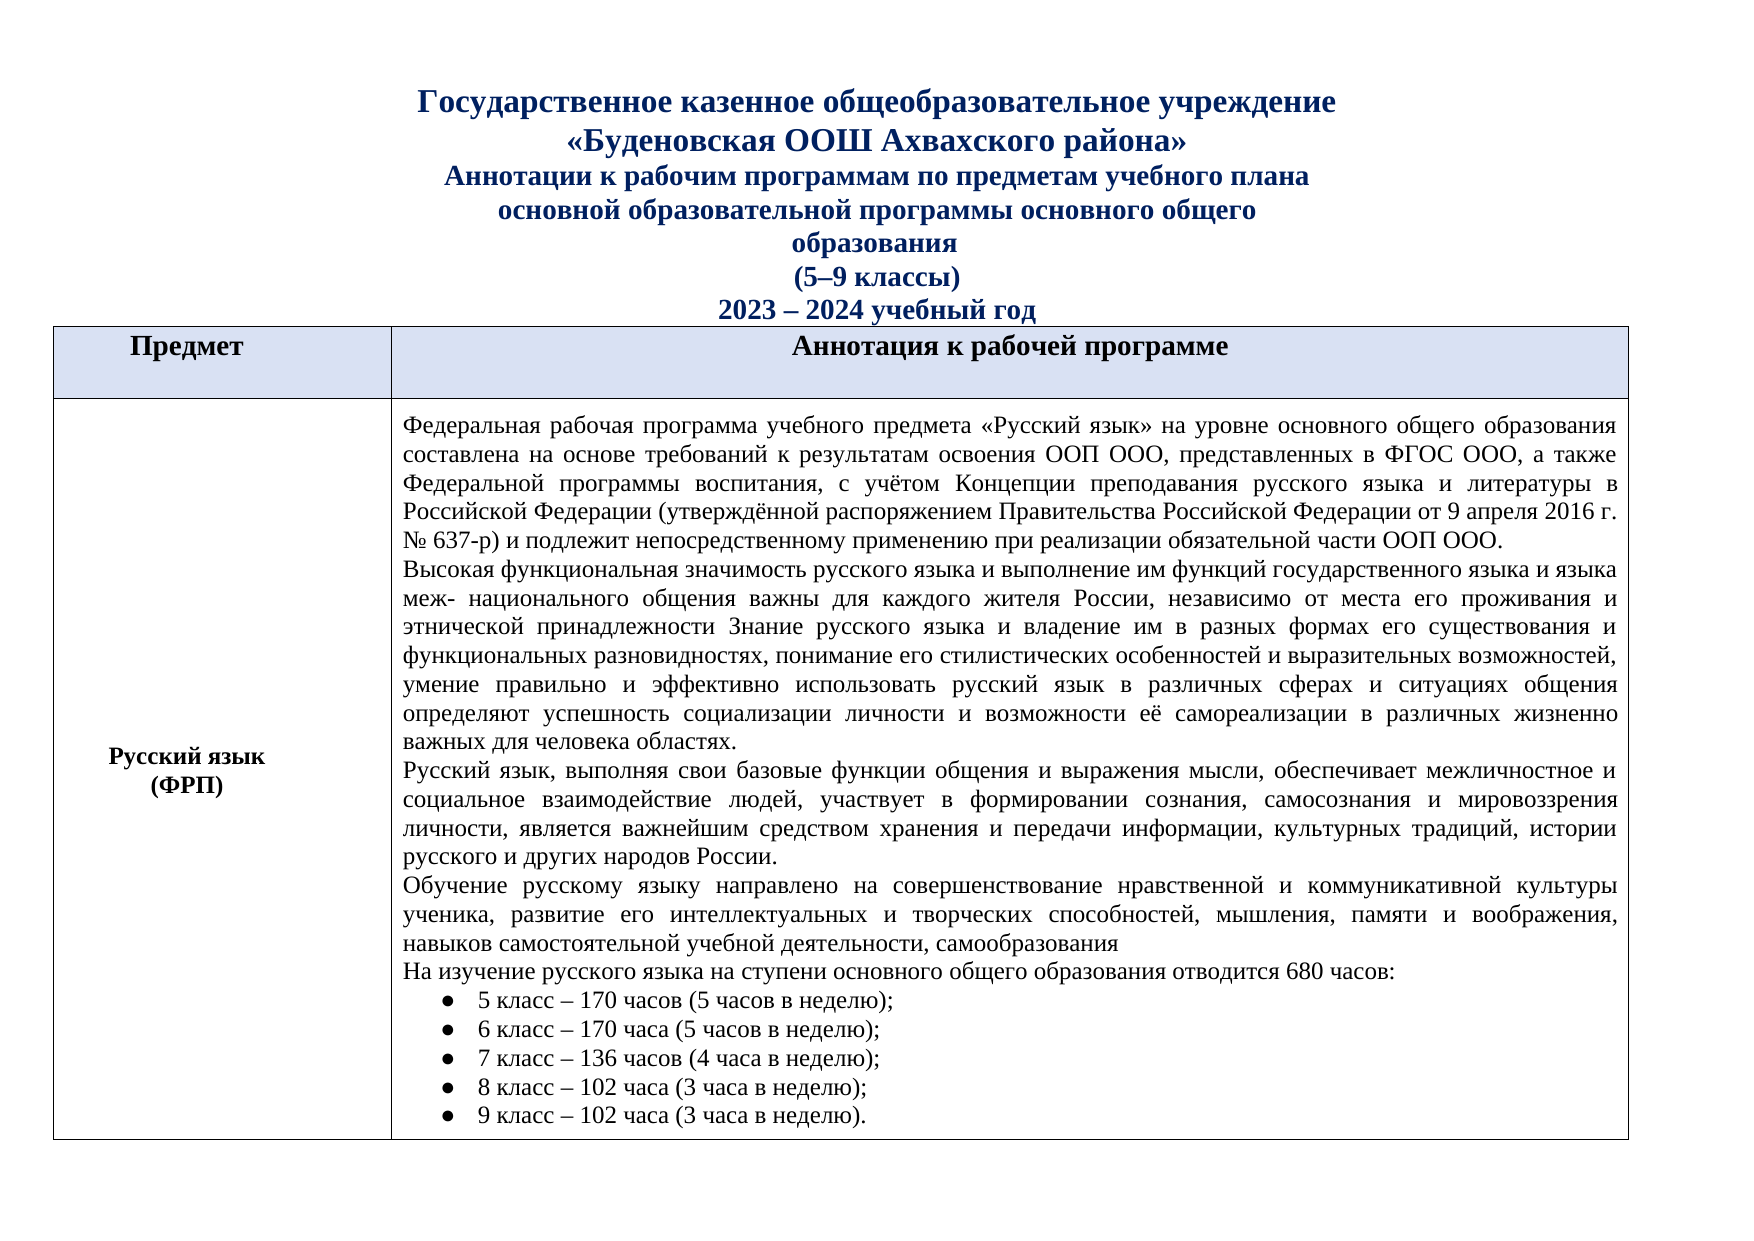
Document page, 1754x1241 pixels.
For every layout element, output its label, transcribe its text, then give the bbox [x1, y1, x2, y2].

table_header Аннотация к рабочей программе [392, 327, 1628, 398]
table_cell Федеральная рабочая программа учебного предмета «Русский язык» на уровне основного общего образования составлена на основе требований к результатам освоения ООП ООО, представленных в ФГОС ООО, а также Федеральной программы воспитания, с учётом Концепции преподавания русского языка и литературы в Российской Федерации (утверждённой распоряжением Правительства Российской Федерации от 9 апреля 2016 г. № 637-р) и подлежит непосредственному применению при реализации обязательной части ООП ООО. Высокая функциональная значимость русского языка и выполнение им функций государственного языка и языка меж- национального общения важны для каждого жителя России, независимо от места его проживания и этнической принадлежности Знание русского языка и владение им в разных формах его существования и функциональных разновидностях, понимание его стилистических особенностей и выразительных возможностей, умение правильно и эффективно использовать русский язык в различных сферах и ситуациях общения определяют успешность социализации личности и возможности её самореализации в различных жизненно важных для человека областях. Русский язык, выполняя свои базовые функции общения и выражения мысли, обеспечивает межличностное и социальное взаимодействие людей, участвует в формировании сознания, самосознания и мировоззрения личности, является важнейшим средством хранения и передачи информации, культурных традиций, истории русского и других народов России. Обучение русскому языку направлено на совершенствование нравственной и коммуникативной культуры ученика, развитие его интеллектуальных и творческих способностей, мышления, памяти и воображения, навыков самостоятельной учебной деятельности, самообразования На изучение русского языка на ступени основного общего образования отводится 680 часов: 5 класс – 170 часов (5 часов в неделю); 6 класс – 170 часа (5 часов в неделю); 7 класс – 136 часов (4 часа в неделю); 8 класс – 102 часа (3 часа в неделю); 9 класс – 102 часа (3 часа в неделю). [392, 399, 1628, 1139]
text 2023 – 2024 учебный год [275, 292, 1478, 326]
text «Буденовская ООШ Ахвахского района» [411, 120, 1342, 158]
table_header Предмет [54, 327, 391, 398]
text Государственное казенное общеобразовательное учреждение [411, 81, 1342, 120]
text (5–9 классы) [411, 259, 1342, 292]
text Аннотации к рабочим программам по предметам учебного плана основной образовательной программы основного общего образования [411, 158, 1342, 259]
table_cell Русский язык (ФРП) [54, 399, 391, 1139]
